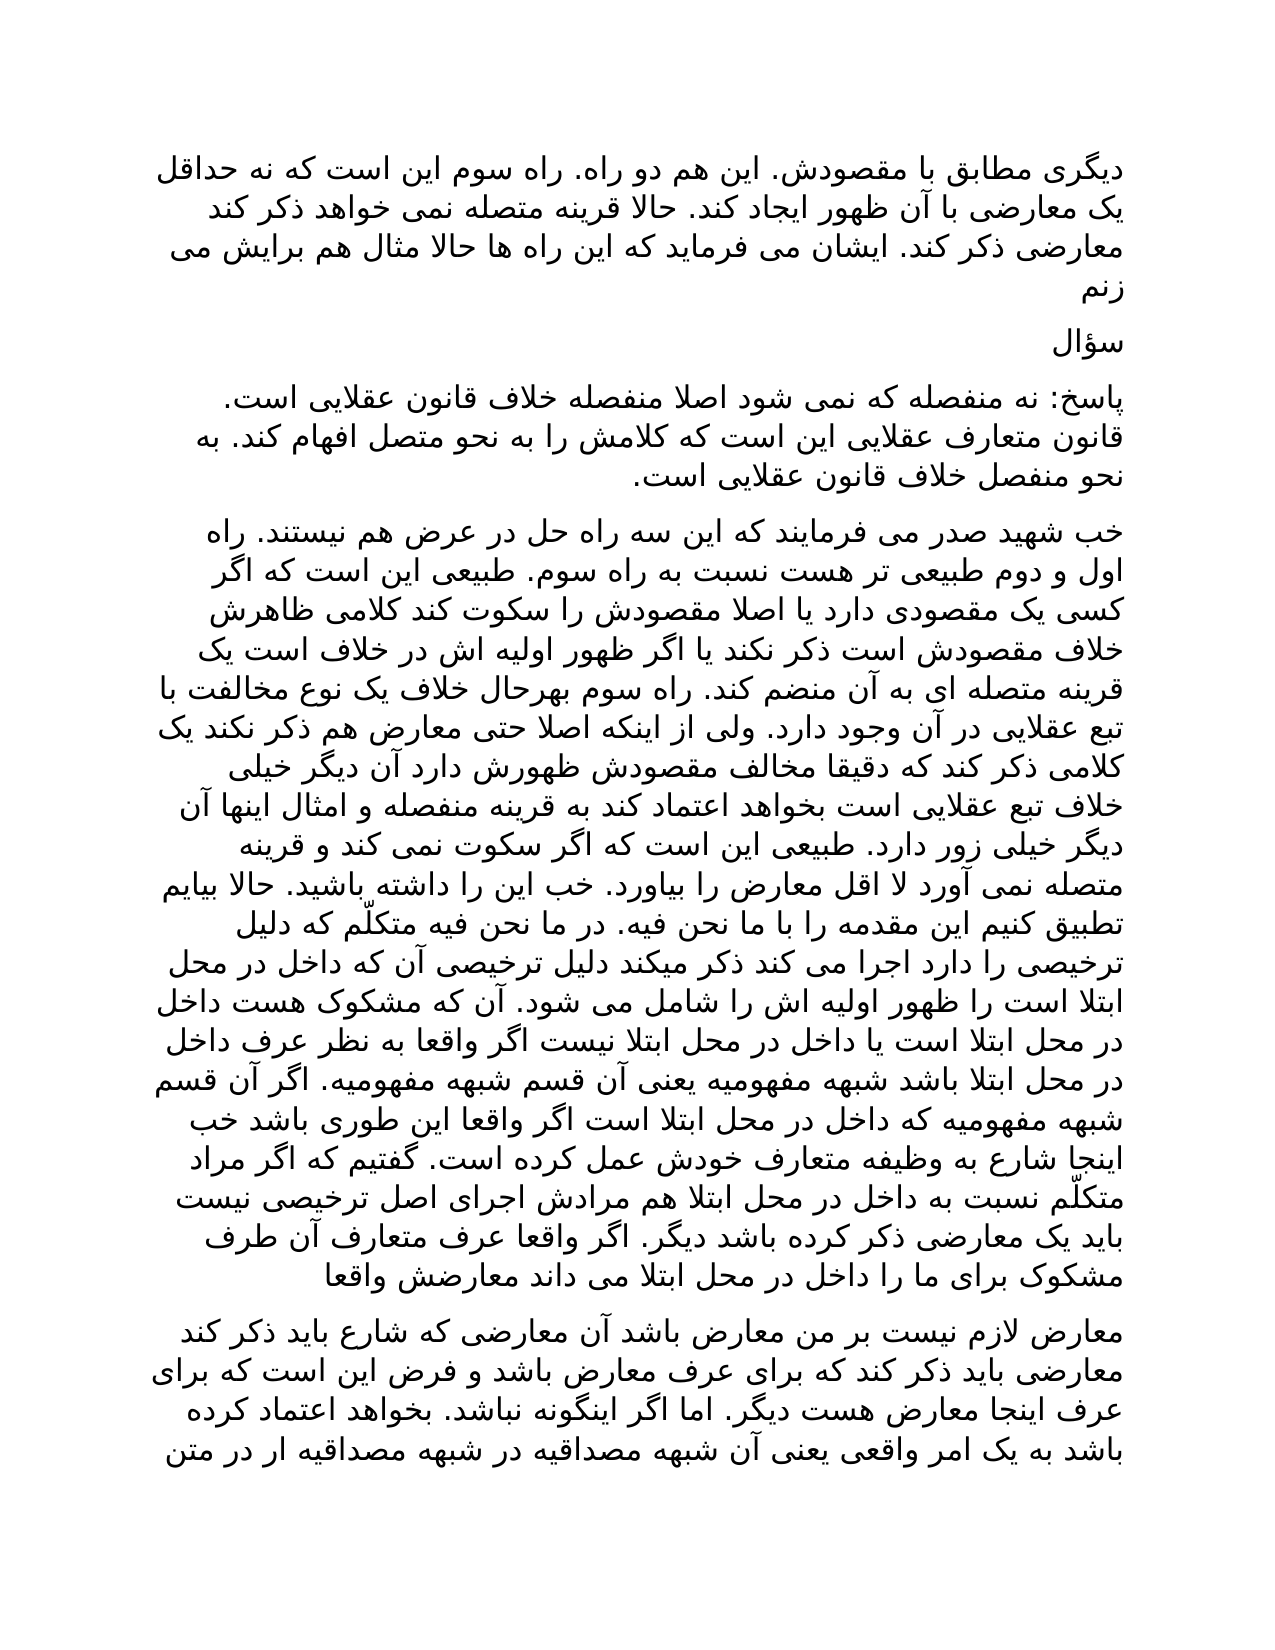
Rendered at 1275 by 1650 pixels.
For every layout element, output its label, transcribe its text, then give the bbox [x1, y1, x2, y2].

text سؤال [150, 323, 1125, 360]
text خب شهید صدر می فرمایند که این سه راه حل در عرض هم نیستند. راه اول و دوم طبیعی تر هست نسبت به راه سوم. طبیعی این است که اگر کسی یک مقصودی دارد یا اصلا مقصودش را سکوت کند کلامی ظاهرش خلاف مقصودش است ذکر نکند یا اگر ظهور اولیه اش در خلاف است یک قرینه متصله ای به آن منضم کند. راه سوم بهرحال خلاف یک نوع مخالفت با تبع عقلایی در آن وجود دارد. ولی از اینکه اصلا حتی معارض هم ذکر نکند یک کلامی ذکر کند که دقیقا مخالف مقصودش ظهورش دارد آن دیگر خیلی خلاف تبع عقلایی است بخواهد اعتماد کند به قرینه منفصله و امثال اینها آن دیگر خیلی زور دارد. طبیعی این است که اگر سکوت نمی کند و قرینه متصله نمی آورد لا اقل معارض را بیاورد. خب این را داشته باشید. حالا بیایم تطبیق کنیم این مقدمه را با ما نحن فیه. در ما نحن فیه متکلّم که دلیل ترخیصی را دارد اجرا می کند ذکر میکند دلیل ترخیصی آن که داخل در محل ابتلا است را ظهور اولیه اش را شامل می شود. آن که مشکوک هست داخل در محل ابتلا است یا داخل در محل ابتلا نیست اگر واقعا به نظر عرف داخل در محل ابتلا باشد شبهه مفهومیه یعنی آن قسم شبهه مفهومیه. اگر آن قسم شبهه مفهومیه که داخل در محل ابتلا است اگر واقعا این طوری باشد خب اینجا شارع به وظیفه متعارف خودش عمل کرده است. گفتیم که اگر مراد متکلّم نسبت به داخل در محل ابتلا هم مرادش اجرای اصل ترخیصی نیست باید یک معارضی ذکر کرده باشد دیگر. اگر واقعا عرف متعارف آن طرف مشکوک برای ما را داخل در محل ابتلا می داند معارضش واقعا [150, 513, 1125, 1294]
text پاسخ: نه منفصله که نمی شود اصلا منفصله خلاف قانون عقلایی است. قانون متعارف عقلایی این است که کلامش را به نحو متصل افهام کند. به نحو منفصل خلاف قانون عقلایی است. [150, 379, 1125, 494]
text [150, 150, 1125, 304]
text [150, 1313, 1125, 1467]
